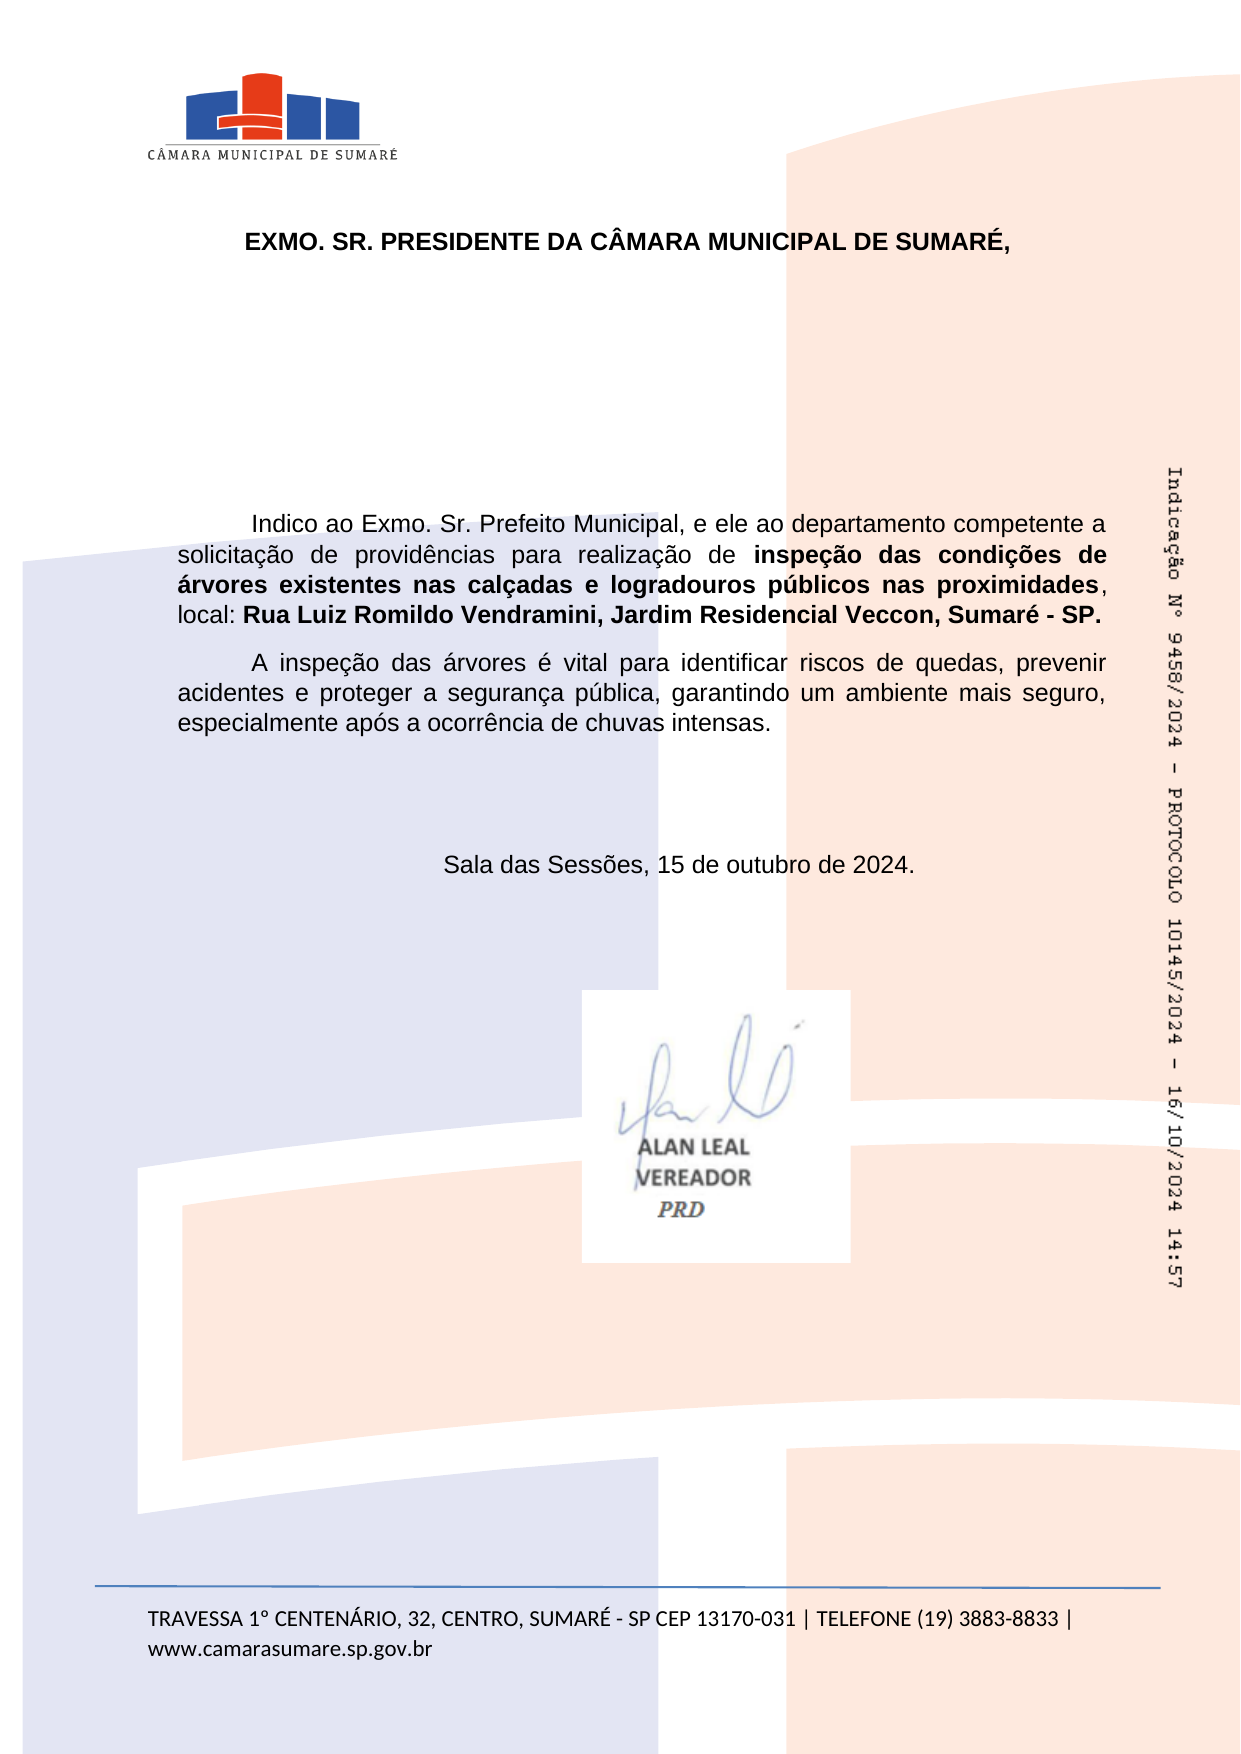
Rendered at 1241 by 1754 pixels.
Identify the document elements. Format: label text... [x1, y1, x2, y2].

text Sala das Sessões, 15 de outubro de 2024. [177, 849, 1107, 878]
text A inspeção das árvores é vital para identificar riscos de quedas, prevenir acidentes e proteger a segurança pública, garantindo um ambiente mais seguro, especialmente após a ocorrência de chuvas intensas. [177, 647, 1107, 737]
picture [1142, 462, 1205, 1292]
text Indico ao Exmo. Sr. Prefeito Municipal, e ele ao departamento competente a solicitação de providências para realização de inspeção das condições de árvores existentes nas calçadas e logradouros públicos nas proximidades, local: Rua Luiz Romildo Vendramini, Jardim Residencial Veccon, Sumaré - SP. [177, 509, 1107, 629]
text EXMO. SR. PRESIDENTE DA CÂMARA MUNICIPAL DE SUMARÉ, [148, 227, 1107, 255]
picture [147, 73, 398, 162]
picture [581, 990, 851, 1263]
